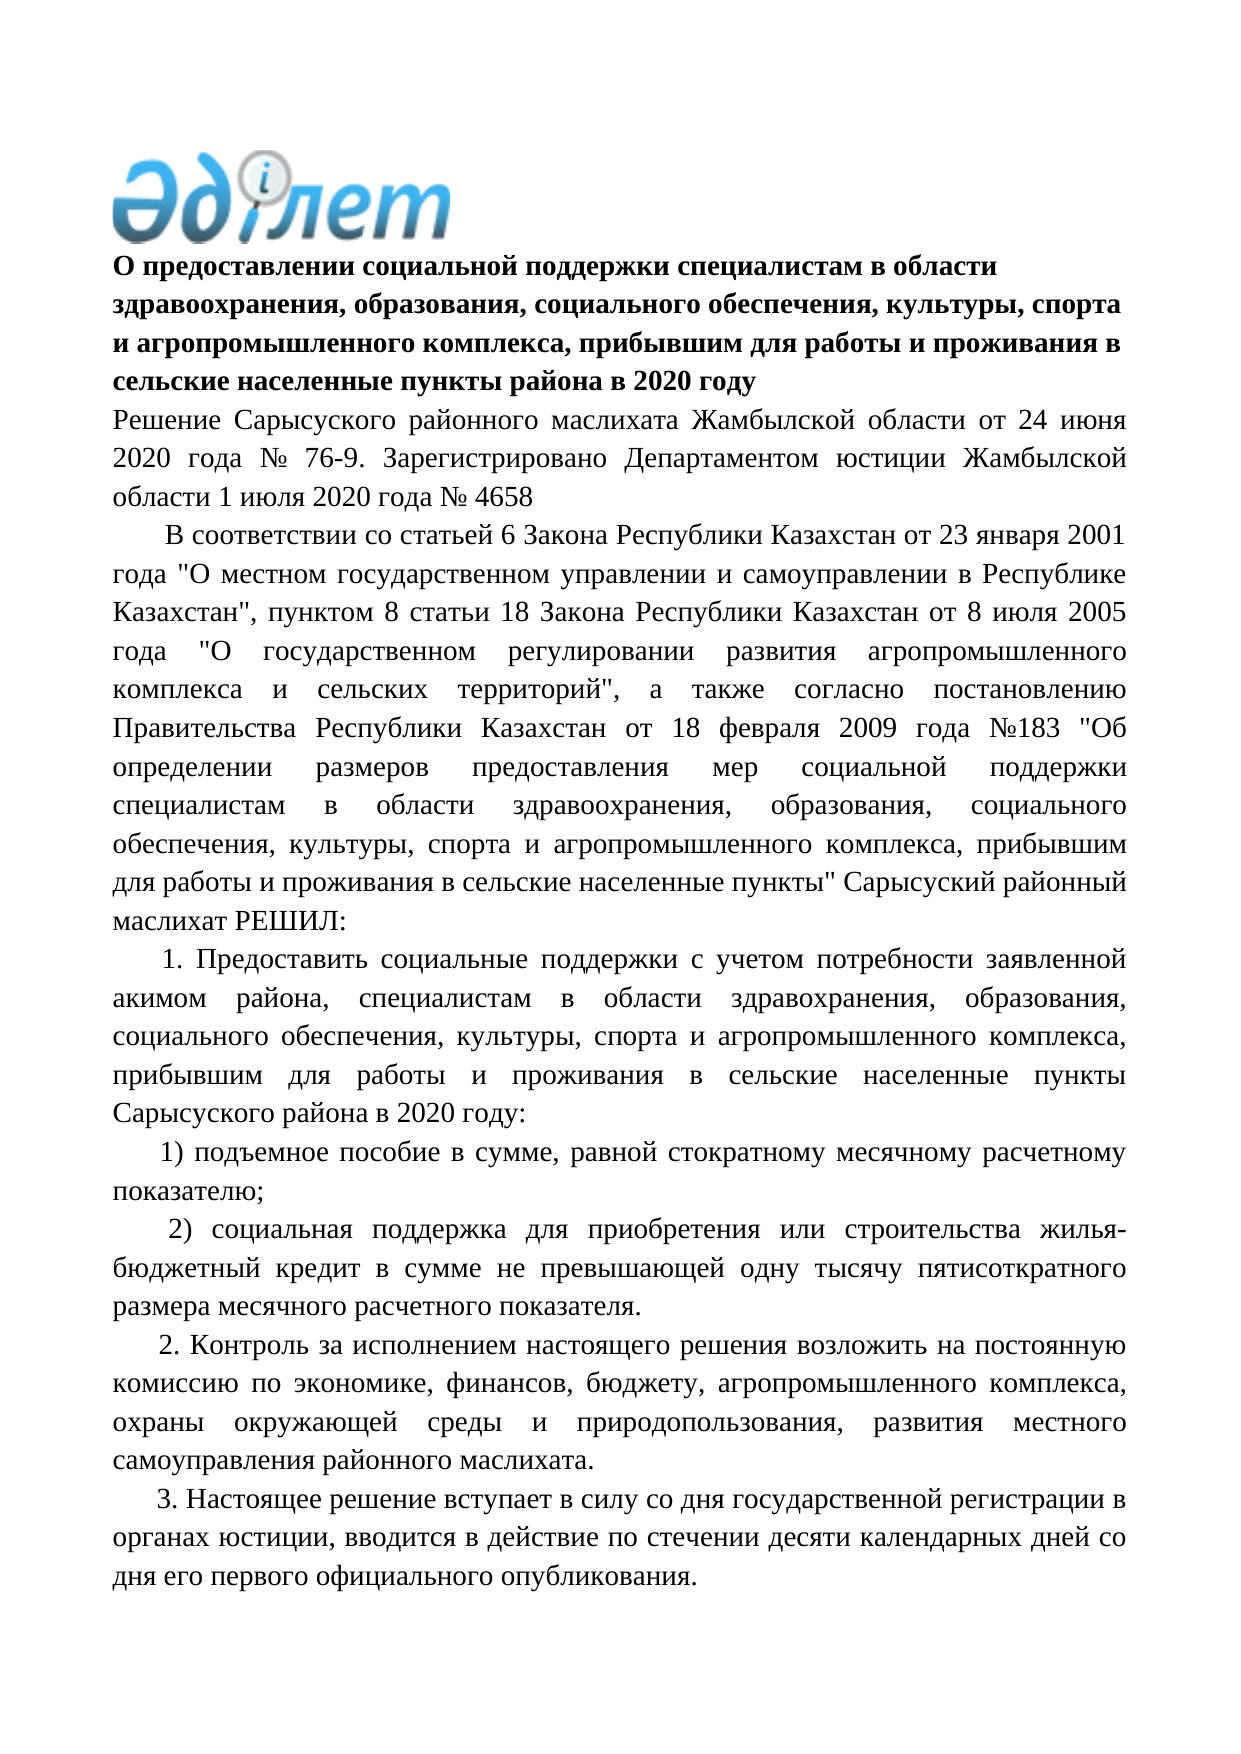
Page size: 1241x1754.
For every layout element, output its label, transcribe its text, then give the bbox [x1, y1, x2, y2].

text О предоставлении социальной поддержки специалистам в области здравоохранения, образования, социального обеспечения, культуры, спорта и агропромышленного комплекса, прибывшим для работы и проживания в сельские населенные пункты района в 2020 году [112, 248, 1128, 397]
text 2) социальная поддержка для приобретения или строительства жилья-бюджетный кредит в сумме не превышающей одну тысячу пятисоткратного размера месячного расчетного показателя. [112, 1211, 1128, 1322]
text 1. Предоставить социальные поддержки с учетом потребности заявленной акимом района, специалистам в области здравохранения, образования, социального обеспечения, культуры, спорта и агропромышленного комплекса, прибывшим для работы и проживания в сельские населенные пункты Сарысуского района в 2020 году: [112, 941, 1128, 1129]
text Решение Сарысуского районного маслихата Жамбылской области от 24 июня 2020 года № 76-9. Зарегистрировано Департаментом юстиции Жамбылской области 1 июля 2020 года № 4658 [112, 402, 1128, 512]
text В соответствии со статьей 6 Закона Республики Казахстан от 23 января 2001 года "О местном государственном управлении и самоуправлении в Республике Казахстан", пунктом 8 статьи 18 Закона Республики Казахстан от 8 июля 2005 года "О государственном регулировании развития агропромышленного комплекса и сельских территорий", а также согласно постановлению Правительства Республики Казахстан от 18 февраля 2009 года №183 "Об определении размеров предоставления мер социальной поддержки специалистам в области здравоохранения, образования, социального обеспечения, культуры, спорта и агропромышленного комплекса, прибывшим для работы и проживания в сельские населенные пункты" Сарысуский районный маслихат РЕШИЛ: [112, 517, 1128, 936]
text 1) подъемное пособие в сумме, равной стократному месячному расчетному показателю; [112, 1134, 1128, 1206]
text 2. Контроль за исполнением настоящего решения возложить на постоянную комиссию по экономике, финансов, бюджету, агропромышленного комплекса, охраны окружающей среды и природопользования, развития местного самоуправления районного маслихата. [112, 1327, 1128, 1476]
text 3. Настоящее решение вступает в силу со дня государственной регистрации в органах юстиции, вводится в действие по стечении десяти календарных дней со дня его первого официального опубликования. [112, 1481, 1128, 1592]
picture [112, 150, 451, 244]
